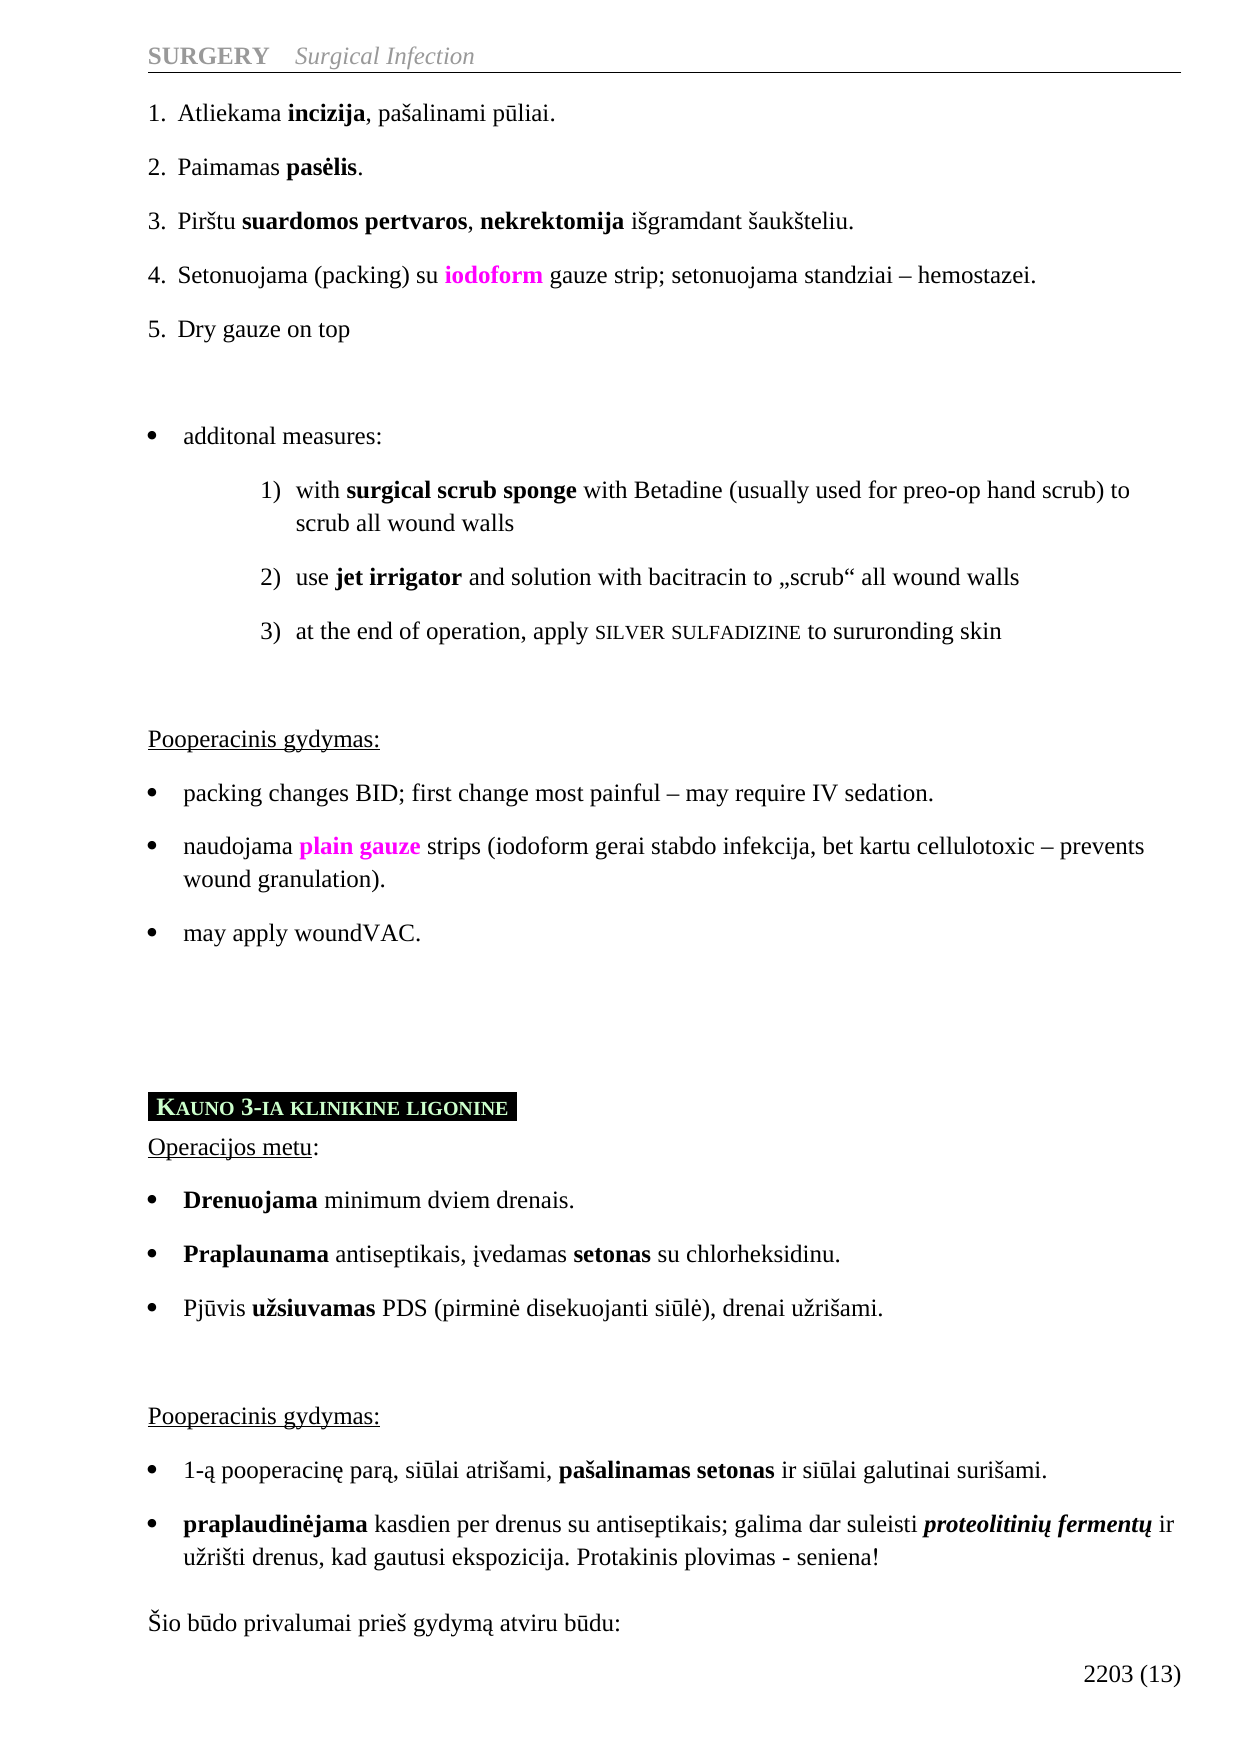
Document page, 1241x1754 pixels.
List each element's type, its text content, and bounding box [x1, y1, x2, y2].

text Šio būdo privalumai prieš gydymą atviru būdu: [148, 1608, 1181, 1637]
text Pooperacinis gydymas: [148, 1401, 1181, 1430]
list Setonuojama (packing) su iodoform gauze strip; setonuojama standziai – hemostazei. [148, 260, 1181, 289]
list may apply woundVAC. [148, 918, 1181, 947]
list Praplaunama antiseptikais, įvedamas setonas su chlorheksidinu. [148, 1239, 1181, 1268]
list Atliekama incizija, pašalinami pūliai. [148, 98, 1181, 127]
list 1-ą pooperacinę parą, siūlai atrišami, pašalinamas setonas ir siūlai galutinai surišami. [148, 1455, 1181, 1483]
text Operacijos metu: [148, 1132, 1181, 1160]
list Paimamas pasėlis. [148, 152, 1181, 181]
list Pirštu suardomos pertvaros, nekrektomija išgramdant šaukšteliu. [148, 206, 1181, 235]
list Pjūvis užsiuvamas PDS (pirminė disekuojanti siūlė), drenai užrišami. [148, 1293, 1181, 1322]
list praplaudinėjama kasdien per drenus su antiseptikais; galima dar suleisti proteolitinių fermentų ir užrišti drenus, kad gautusi ekspozicija. Protakinis plovimas - seniena [148, 1509, 1181, 1570]
list at the end of operation, apply silver sulfadizine to sururonding skin [260, 616, 1181, 645]
list additonal measures: [148, 421, 1181, 450]
list Drenuojama minimum dviem drenais. [148, 1186, 1181, 1214]
list use jet irrigator and solution with bacitracin to „scrub“ all wound walls [260, 562, 1181, 591]
text Kauno 3-ia klinikine ligonine [148, 1092, 517, 1121]
list with surgical scrub sponge with Betadine (usually used for preo-op hand scrub) to scrub all wound walls [260, 475, 1181, 537]
list Dry gauze on top [148, 314, 1181, 342]
list packing changes BID; first change most painful – may require IV sedation. [148, 778, 1181, 806]
text Pooperacinis gydymas: [148, 724, 1181, 752]
list naudojama plain gauze strips (iodoform gerai stabdo infekcija, bet kartu cellulotoxic – prevents wound granulation). [148, 831, 1181, 893]
